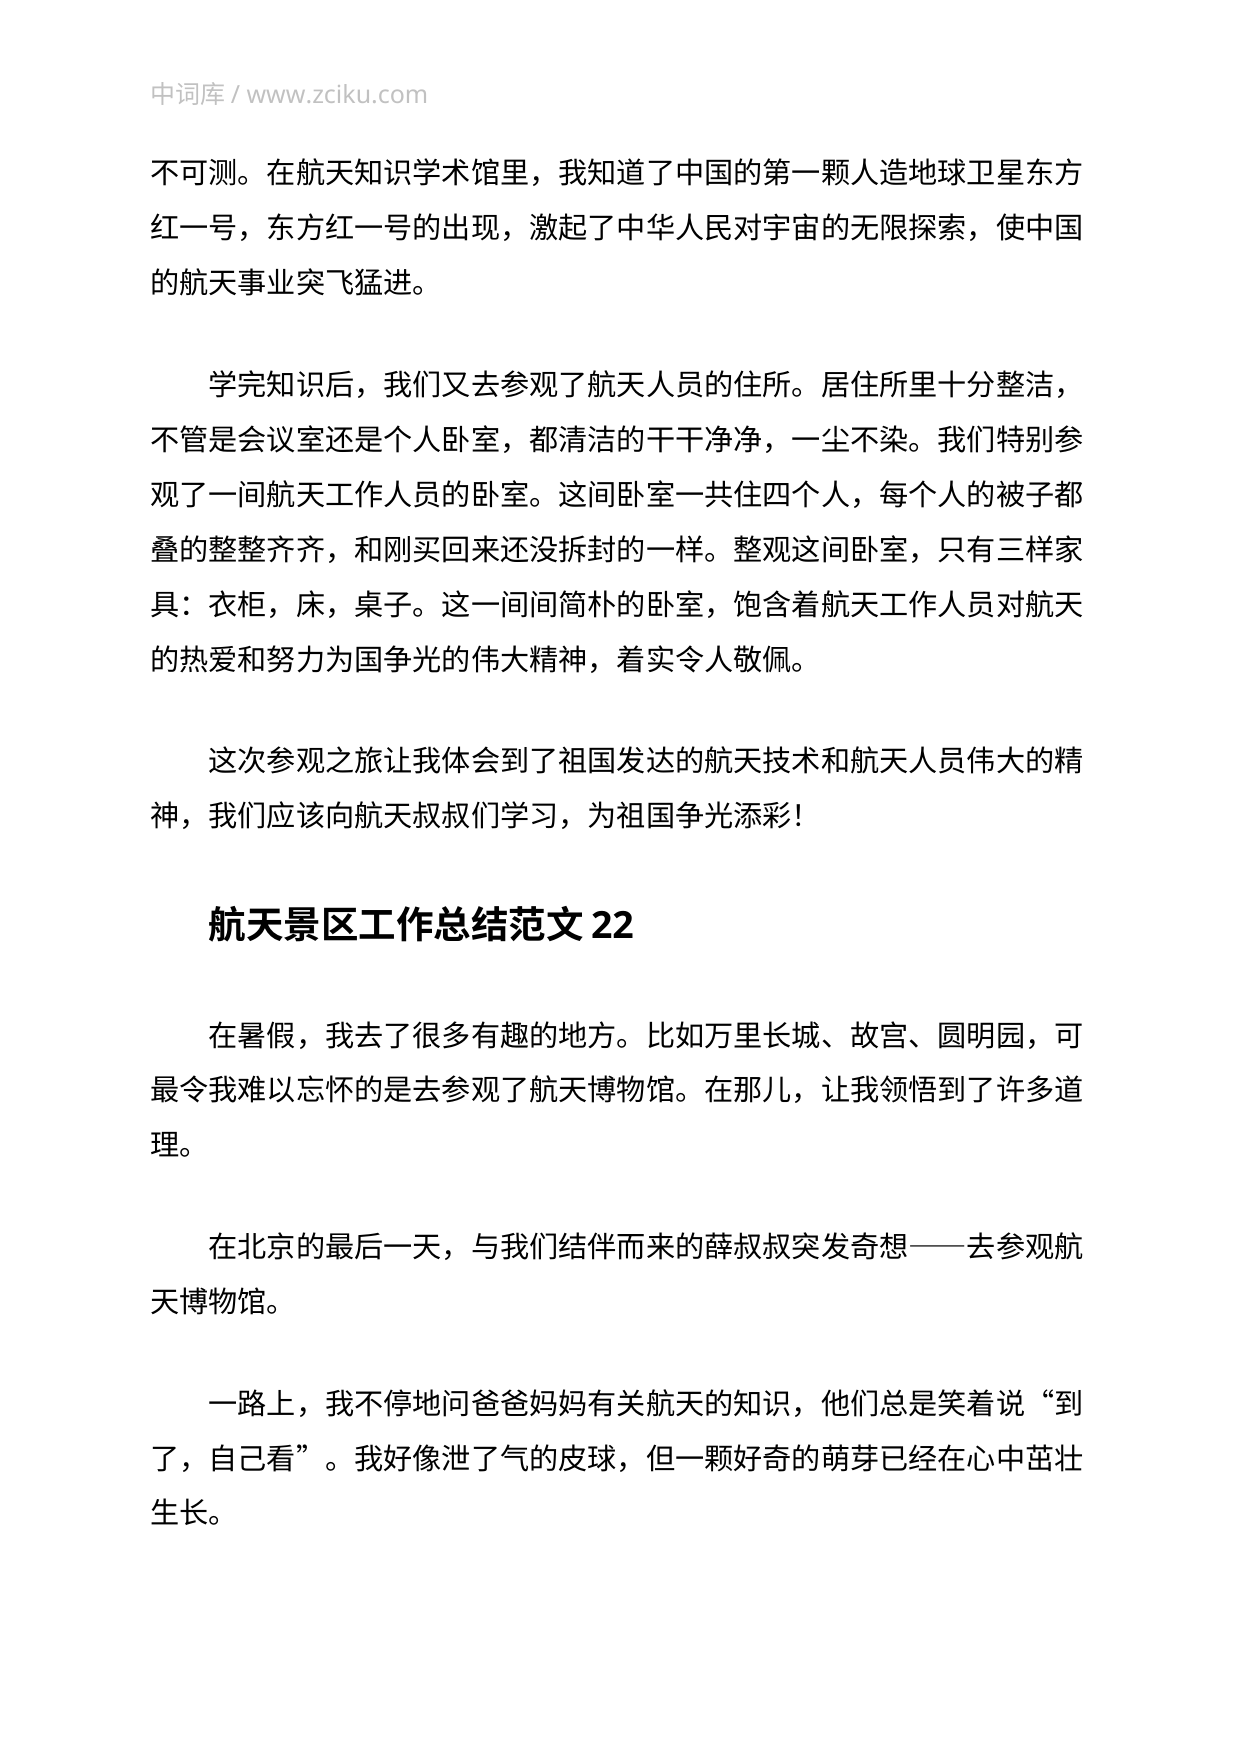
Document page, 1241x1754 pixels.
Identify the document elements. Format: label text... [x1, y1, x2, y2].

text 在北京的最后一天，与我们结伴而来的薛叔叔突发奇想——去参观航天博物馆。 [150, 1224, 1090, 1321]
text 在暑假，我去了很多有趣的地方。比如万里长城、故宫、圆明园，可最令我难以忘怀的是去参观了航天博物馆。在那儿，让我领悟到了许多道理。 [150, 1012, 1090, 1164]
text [150, 150, 1090, 302]
text 航天景区工作总结范文22 [150, 894, 1090, 949]
text 学完知识后，我们又去参观了航天人员的住所。居住所里十分整洁，不管是会议室还是个人卧室，都清洁的干干净净，一尘不染。我们特别参观了一间航天工作人员的卧室。这间卧室一共住四个人，每个人的被子都叠的整整齐齐，和刚买回来还没拆封的一样。整观这间卧室，只有三样家具：衣柜，床，桌子。这一间间简朴的卧室，饱含着航天工作人员对航天的热爱和努力为国争光的伟大精神，着实令人敬佩。 [150, 362, 1090, 678]
text 这次参观之旅让我体会到了祖国发达的航天技术和航天人员伟大的精神，我们应该向航天叔叔们学习，为祖国争光添彩！ [150, 738, 1090, 835]
text 一路上，我不停地问爸爸妈妈有关航天的知识，他们总是笑着说“到了，自己看”。我好像泄了气的皮球，但一颗好奇的萌芽已经在心中茁壮生长。 [150, 1380, 1090, 1532]
